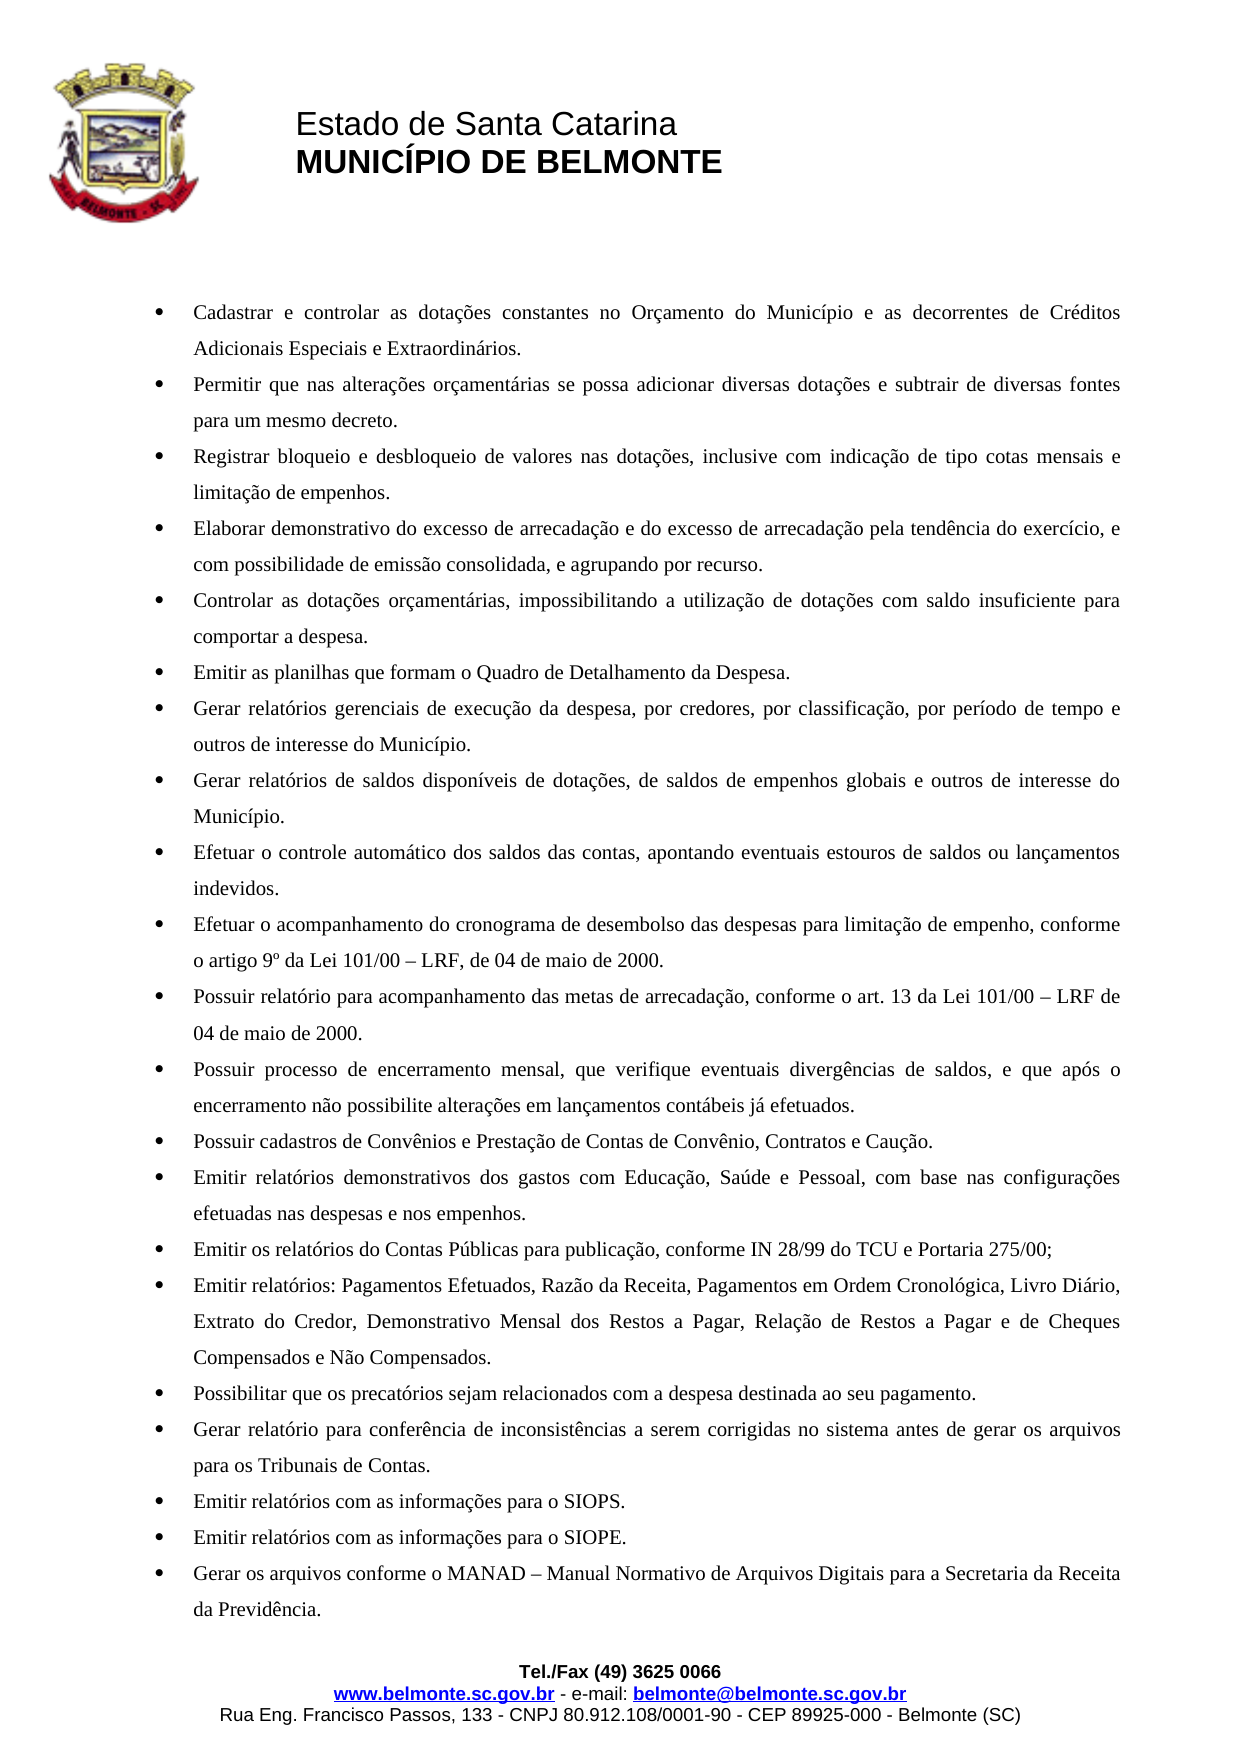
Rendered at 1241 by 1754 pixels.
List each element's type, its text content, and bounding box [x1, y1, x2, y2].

list Controlar as dotações orçamentárias, impossibilitando a utilização de dotações com saldo insuficiente para comportar a despesa. [156, 588, 1122, 648]
list Elaborar demonstrativo do excesso de arrecadação e do excesso de arrecadação pela tendência do exercício, e com possibilidade de emissão consolidada, e agrupando por recurso. [156, 516, 1122, 576]
list Emitir relatórios demonstrativos dos gastos com Educação, Saúde e Pessoal, com base nas configurações efetuadas nas despesas e nos empenhos. [156, 1164, 1122, 1225]
list Possuir cadastros de Convênios e Prestação de Contas de Convênio, Contratos e Caução. [156, 1128, 1122, 1153]
picture [26, 44, 225, 243]
list Gerar relatório para conferência de inconsistências a serem corrigidas no sistema antes de gerar os arquivos para os Tribunais de Contas. [156, 1417, 1122, 1477]
list Possuir processo de encerramento mensal, que verifique eventuais divergências de saldos, e que após o encerramento não possibilite alterações em lançamentos contábeis já efetuados. [156, 1056, 1122, 1117]
list Emitir relatórios com as informações para o SIOPS. [156, 1489, 1122, 1513]
list Emitir os relatórios do Contas Públicas para publicação, conforme IN 28/99 do TCU e Portaria 275/00; [156, 1237, 1122, 1261]
list Possibilitar que os precatórios sejam relacionados com a despesa destinada ao seu pagamento. [156, 1381, 1122, 1405]
list Cadastrar e controlar as dotações constantes no Orçamento do Município e as decorrentes de Créditos Adicionais Especiais e Extraordinários. [156, 299, 1122, 360]
list Gerar relatórios gerenciais de execução da despesa, por credores, por classificação, por período de tempo e outros de interesse do Município. [156, 696, 1122, 756]
list Emitir as planilhas que formam o Quadro de Detalhamento da Despesa. [156, 660, 1122, 684]
list Possuir relatório para acompanhamento das metas de arrecadação, conforme o art. 13 da Lei 101/00 – LRF de 04 de maio de 2000. [156, 984, 1122, 1044]
list Emitir relatórios com as informações para o SIOPE. [156, 1525, 1122, 1549]
list Emitir relatórios: Pagamentos Efetuados, Razão da Receita, Pagamentos em Ordem Cronológica, Livro Diário, Extrato do Credor, Demonstrativo Mensal dos Restos a Pagar, Relação de Restos a Pagar e de Cheques Compensados e Não Compensados. [156, 1273, 1122, 1369]
list Permitir que nas alterações orçamentárias se possa adicionar diversas dotações e subtrair de diversas fontes para um mesmo decreto. [156, 372, 1122, 432]
list Registrar bloqueio e desbloqueio de valores nas dotações, inclusive com indicação de tipo cotas mensais e limitação de empenhos. [156, 444, 1122, 504]
list Efetuar o controle automático dos saldos das contas, apontando eventuais estouros de saldos ou lançamentos indevidos. [156, 840, 1122, 900]
list Gerar os arquivos conforme o MANAD – Manual Normativo de Arquivos Digitais para a Secretaria da Receita da Previdência. [156, 1561, 1122, 1621]
list Efetuar o acompanhamento do cronograma de desembolso das despesas para limitação de empenho, conforme o artigo 9º da Lei 101/00 – LRF, de 04 de maio de 2000. [156, 912, 1122, 972]
list Gerar relatórios de saldos disponíveis de dotações, de saldos de empenhos globais e outros de interesse do Município. [156, 768, 1122, 828]
